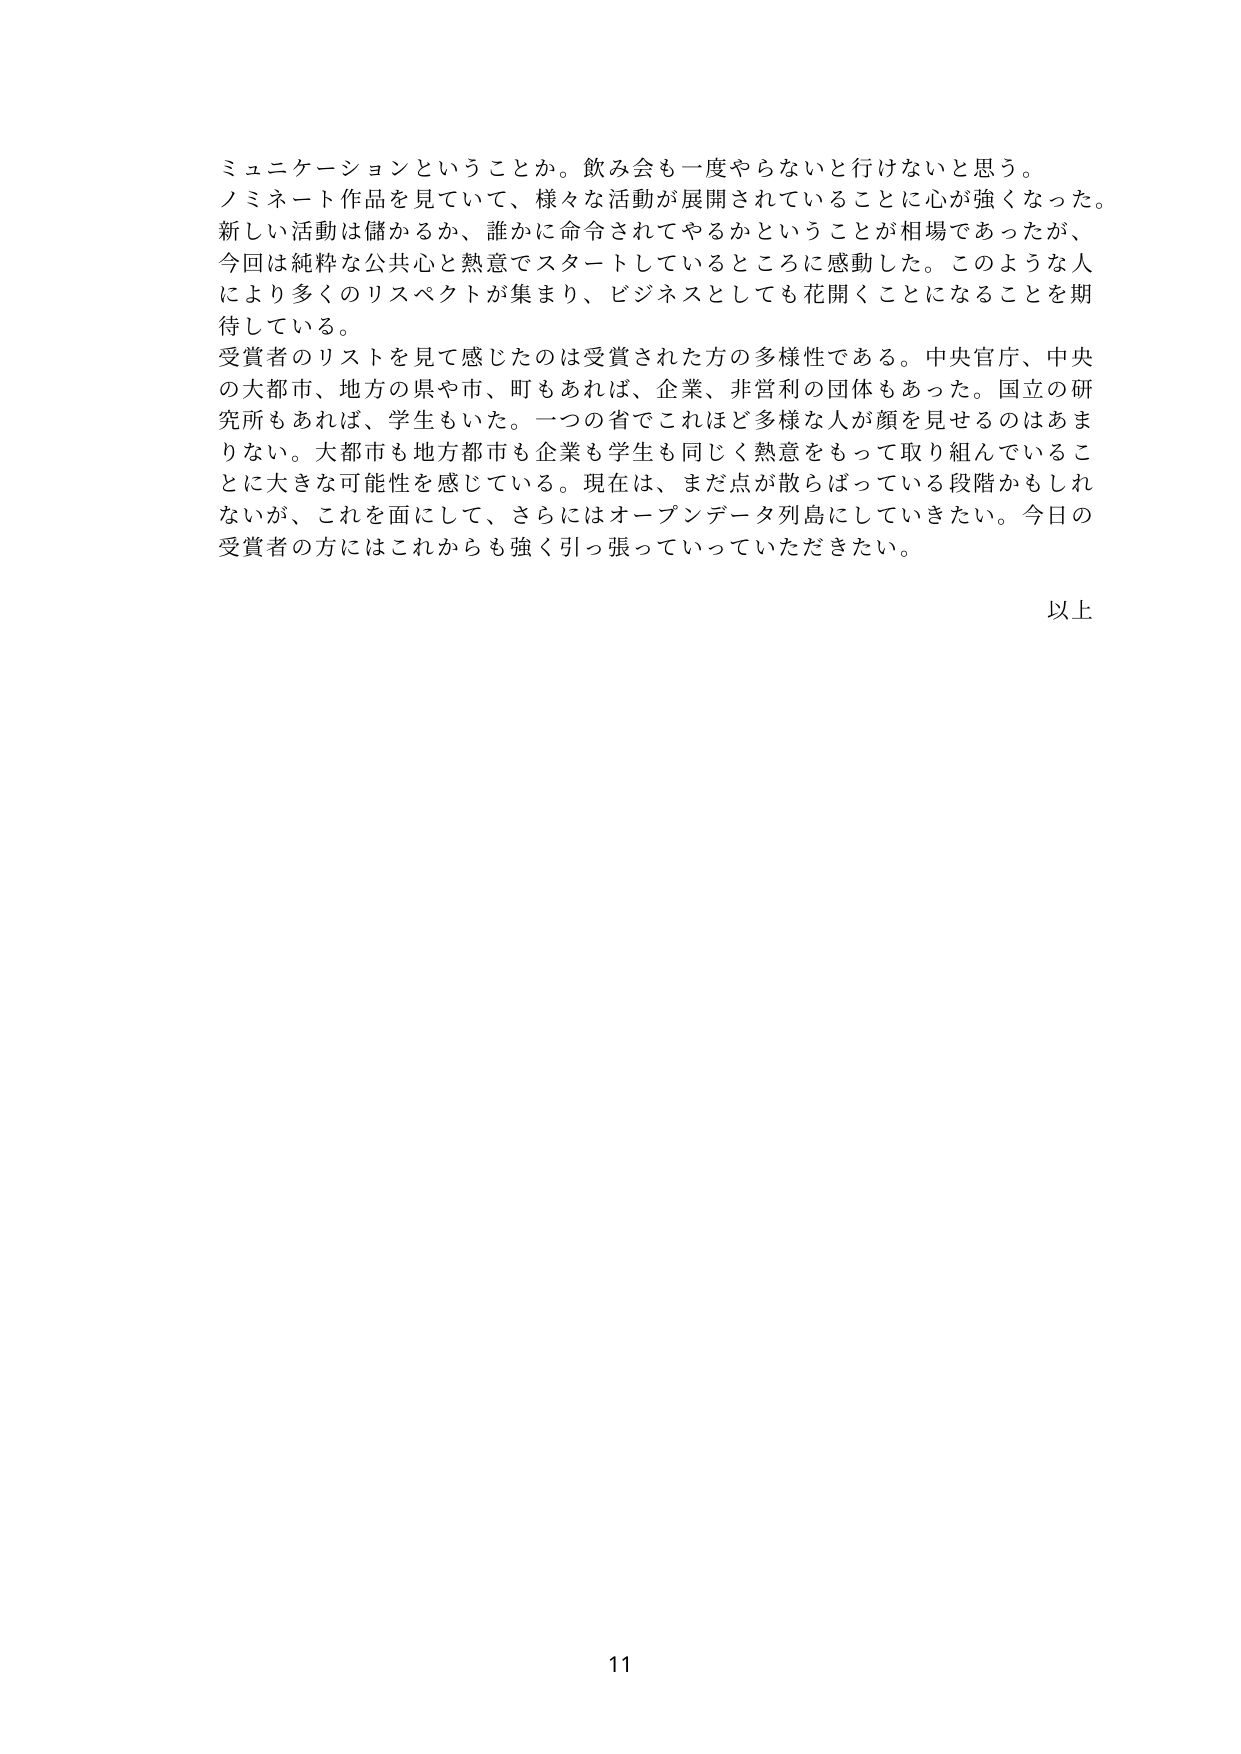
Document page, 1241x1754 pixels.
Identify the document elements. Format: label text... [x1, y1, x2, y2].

text 以上 [189, 593, 1095, 624]
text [189, 151, 1095, 183]
text ノミネート作品を見ていて、様々な活動が展開されていることに心が強くなった。新しい活動は儲かるか、誰かに命令されてやるかということが相場であったが、今回は純粋な公共心と熱意でスタートしているところに感動した。このような人により多くのリスペクトが集まり、ビジネスとしても花開くことになることを期待している。 [210, 183, 1095, 340]
text 受賞者のリストを見て感じたのは受賞された方の多様性である。中央官庁、中央の大都市、地方の県や市、町もあれば、企業、非営利の団体もあった。国立の研究所もあれば、学生もいた。一つの省でこれほど多様な人が顔を見せるのはあまりない。大都市も地方都市も企業も学生も同じく熱意をもって取り組んでいることに大きな可能性を感じている。現在は、まだ点が散らばっている段階かもしれないが、これを面にして、さらにはオープンデータ列島にしていきたい。今日の受賞者の方にはこれからも強く引っ張っていっていただきたい。 [210, 340, 1095, 561]
